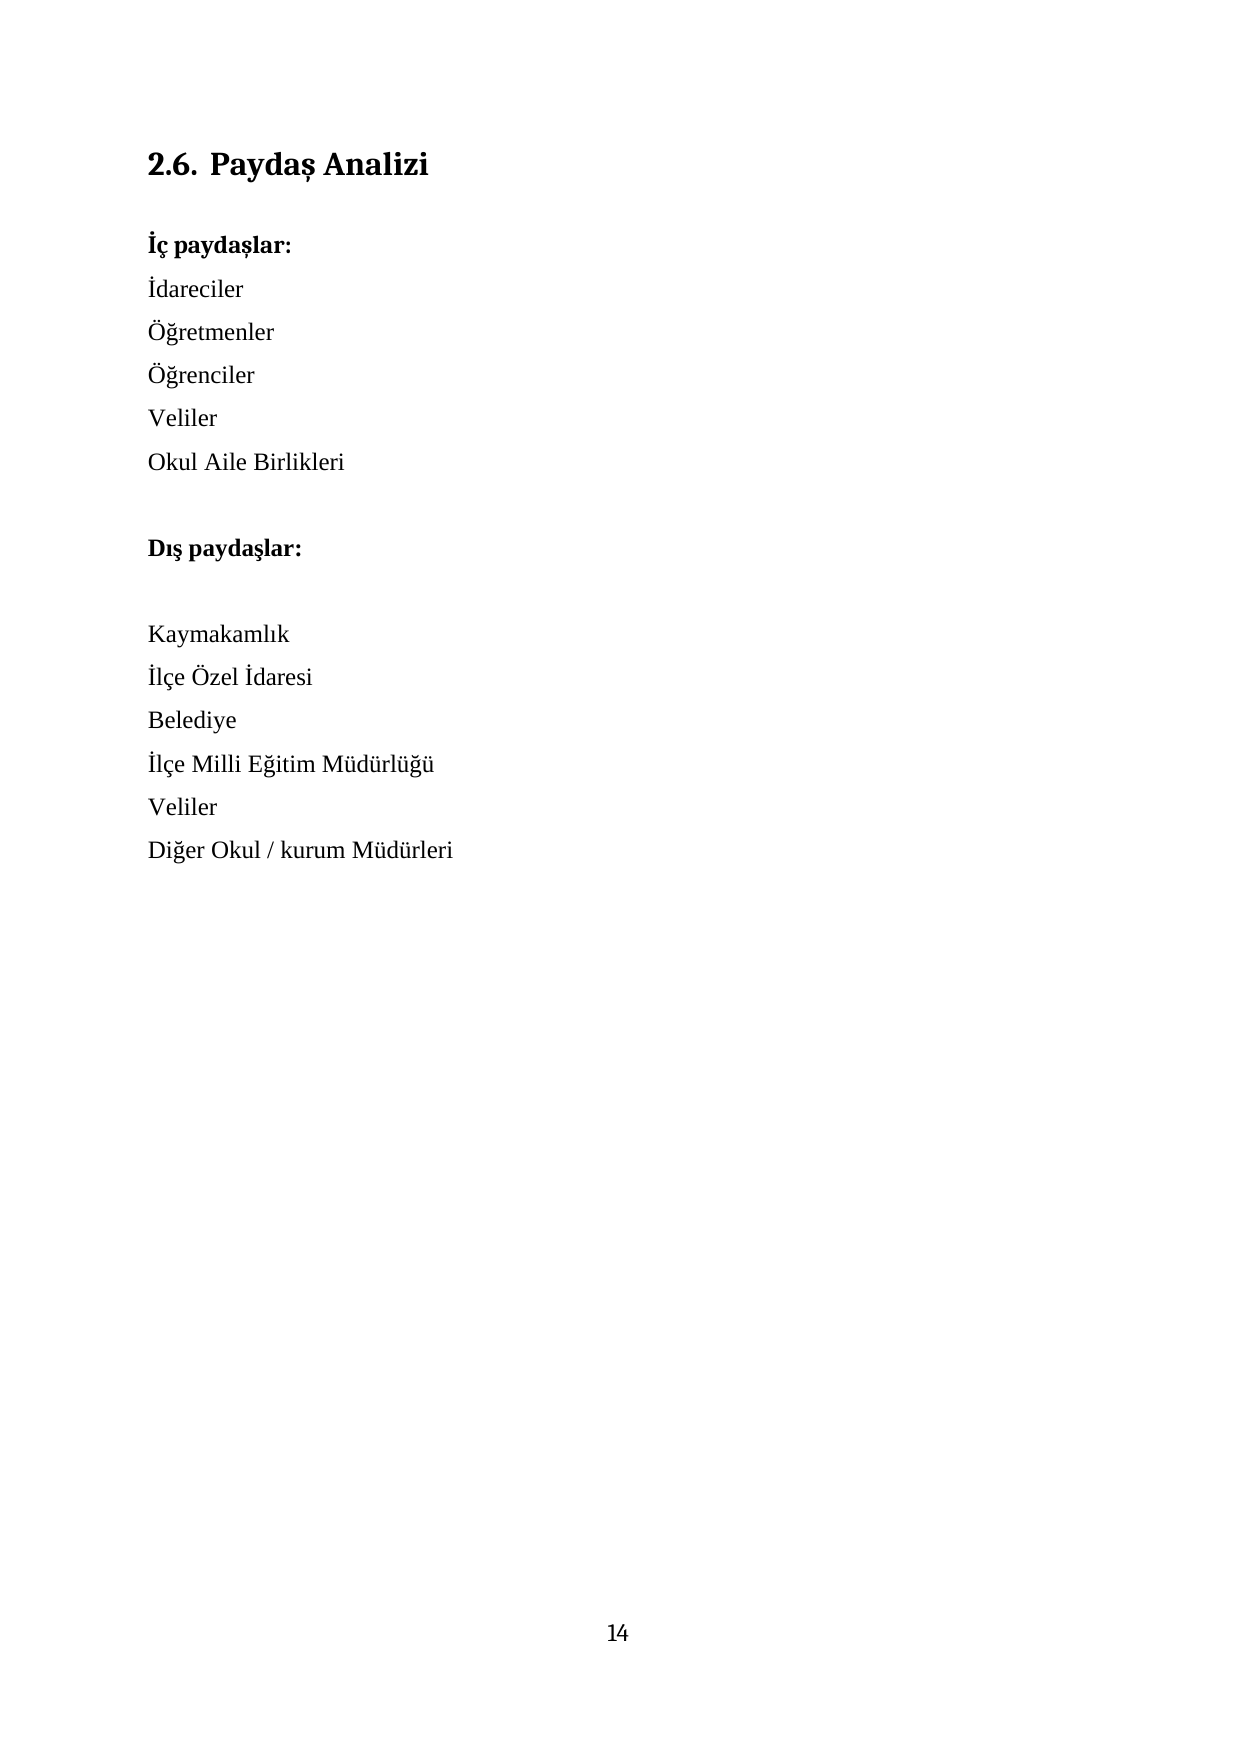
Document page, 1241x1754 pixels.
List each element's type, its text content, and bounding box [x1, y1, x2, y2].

text Öğrenciler [148, 360, 1093, 389]
text İlçe Milli Eğitim Müdürlüğü [148, 749, 1093, 777]
subtitle Paydaş Analizi [148, 146, 1086, 184]
text Okul Aile Birlikleri [148, 447, 1093, 475]
text İlçe Özel İdaresi [148, 662, 1093, 691]
text Veliler [148, 792, 1093, 821]
text Öğretmenler [148, 317, 1093, 346]
text Kaymakamlık [148, 619, 1093, 648]
text İdareciler [148, 274, 1093, 302]
text Diğer Okul / kurum Müdürleri [148, 835, 1093, 864]
text Dış paydaşlar: [148, 533, 1093, 562]
text Belediye [148, 706, 1093, 734]
text İç paydaşlar: [148, 231, 1093, 259]
text Veliler [148, 403, 1093, 432]
